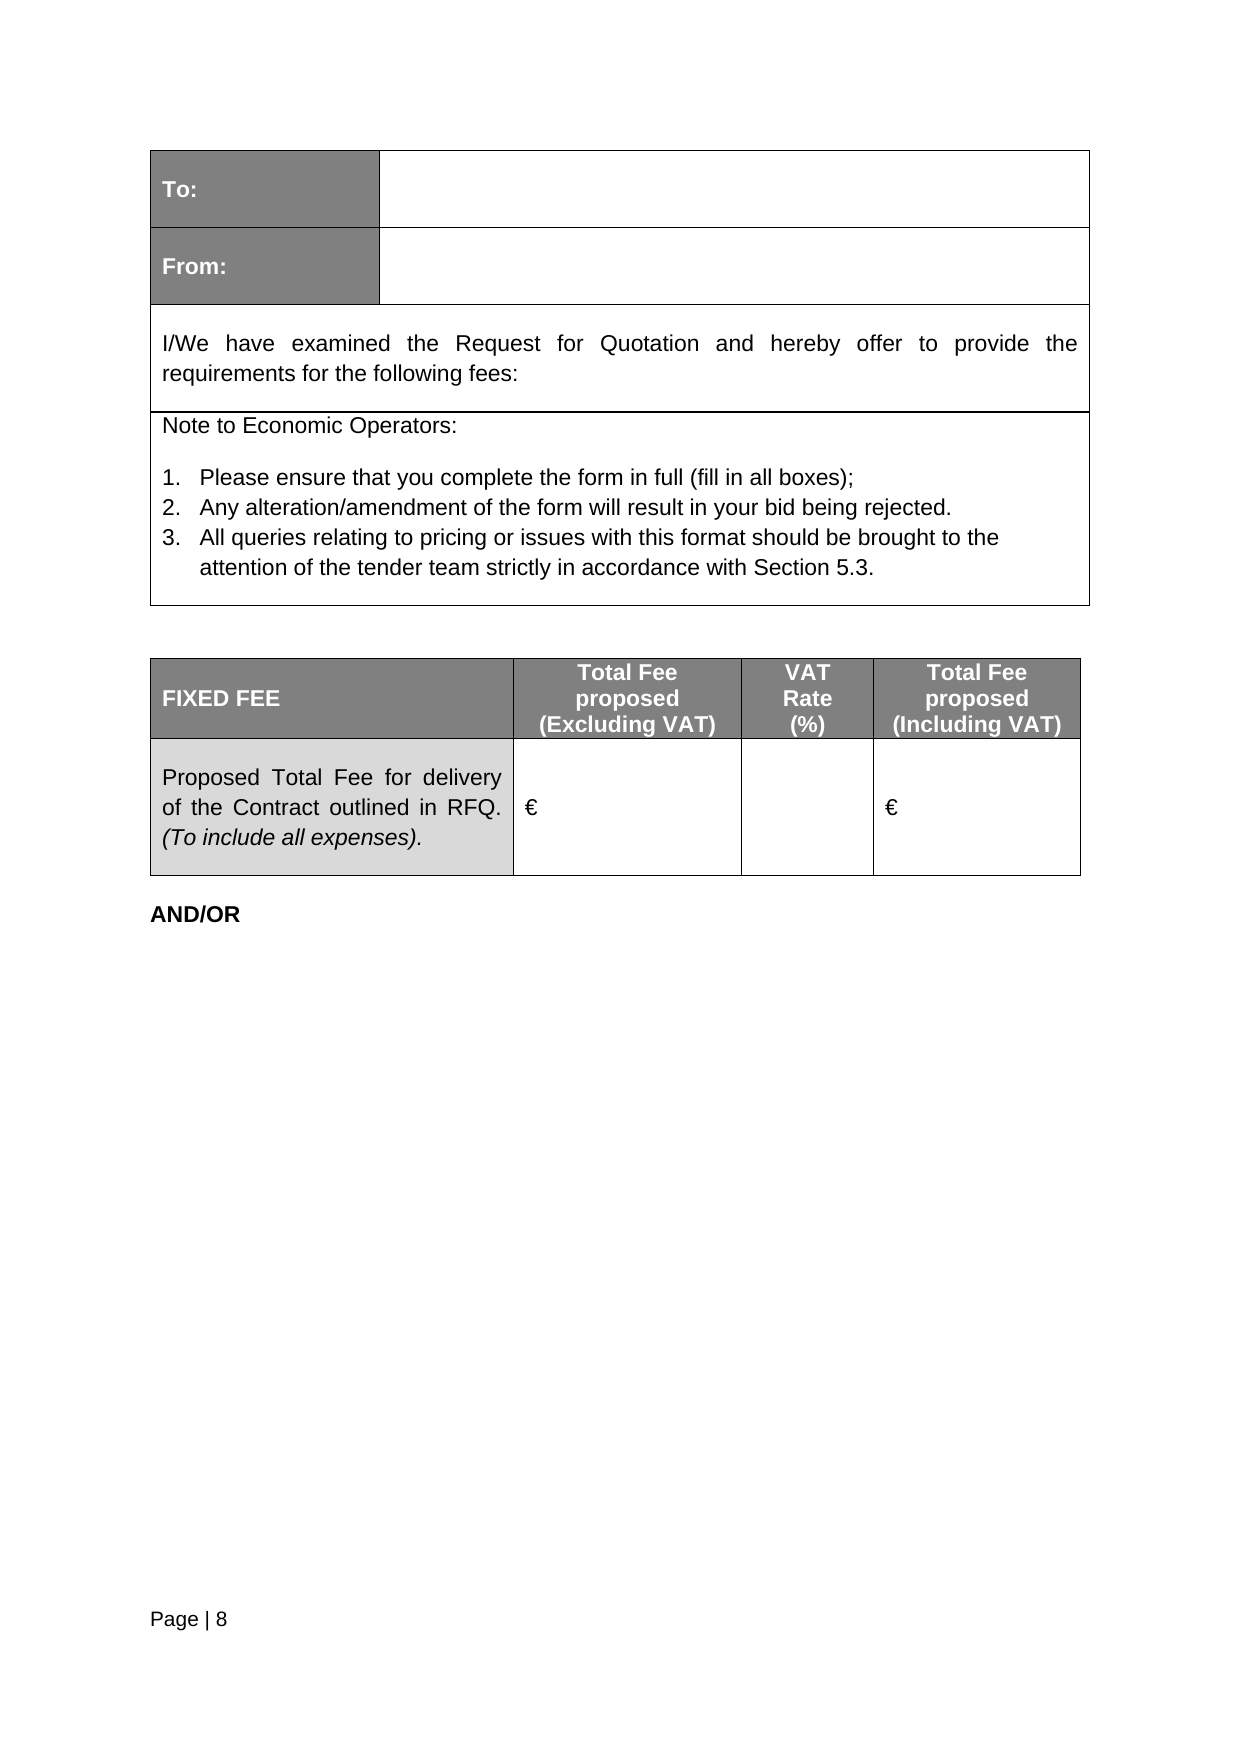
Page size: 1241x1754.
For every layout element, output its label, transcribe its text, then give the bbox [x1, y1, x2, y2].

table_cell From: [151, 228, 379, 304]
table_header Total Fee proposed (Excluding VAT) [514, 659, 741, 738]
table_cell Proposed Total Fee for delivery of the Contract outlined in RFQ. (To include all expenses). [151, 739, 513, 875]
table_cell € [874, 739, 1080, 875]
table_cell Note to Economic Operators: Please ensure that you complete the form in full (fill in all boxes); Any alteration/amendment of the form will result in your bid being rejected. All queries relating to pricing or issues with this format should be brought to the attention of the tender team strictly in accordance with Section 5.3. [151, 413, 1089, 605]
table_cell [742, 739, 873, 875]
table_header [380, 151, 1089, 227]
table_cell I/We have examined the Request for Quotation and hereby offer to provide the requirements for the following fees: [151, 305, 1089, 411]
table_cell € [514, 739, 741, 875]
table_header FIXED FEE [151, 659, 513, 738]
table_header VAT Rate (%) [742, 659, 873, 738]
table_header To: [151, 151, 379, 227]
table_header Total Fee proposed (Including VAT) [874, 659, 1080, 738]
text AND/OR [150, 901, 1090, 928]
table_cell [380, 228, 1089, 304]
